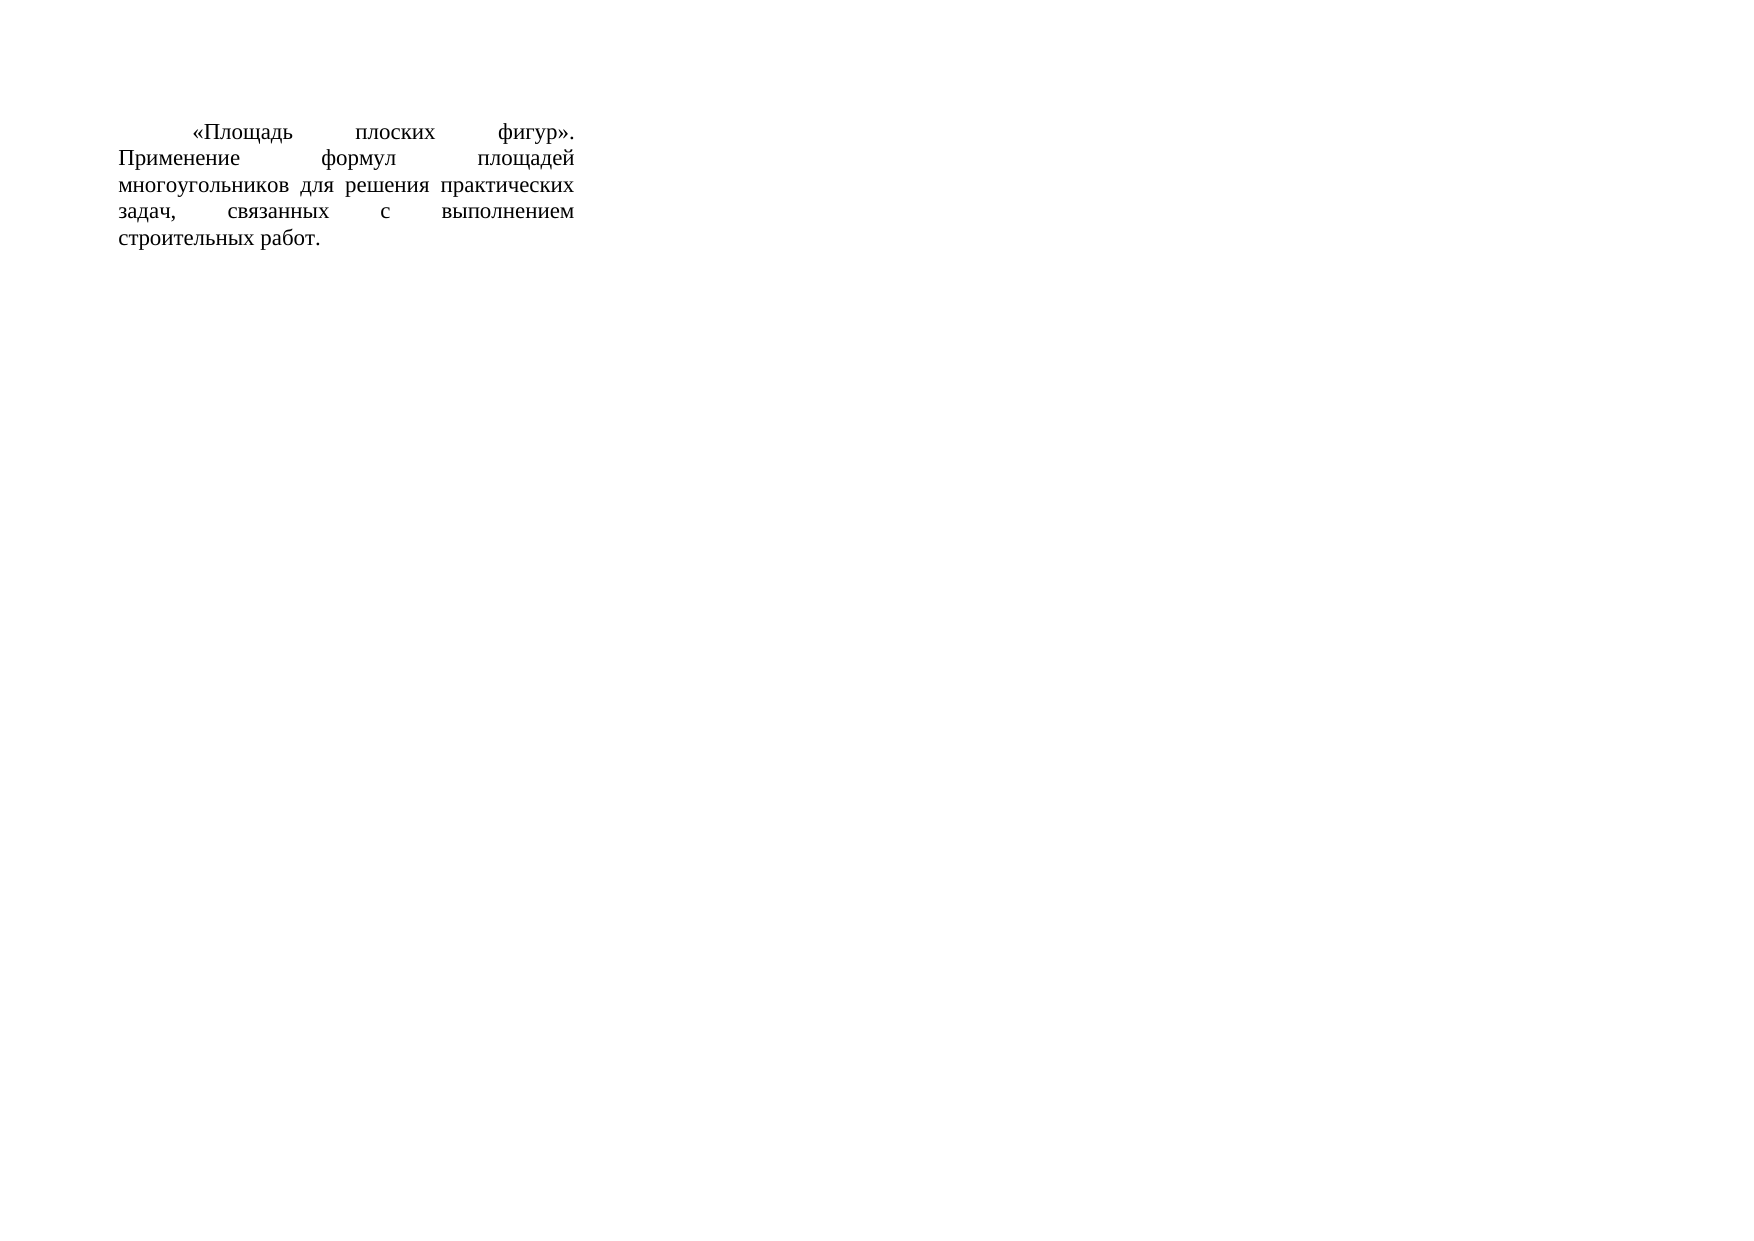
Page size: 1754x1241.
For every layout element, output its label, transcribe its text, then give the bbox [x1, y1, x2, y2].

text «Площадь плоских фигур». Применение формул площадей многоугольников для решения практических задач, связанных с выполнением строительных работ. [118, 118, 575, 250]
